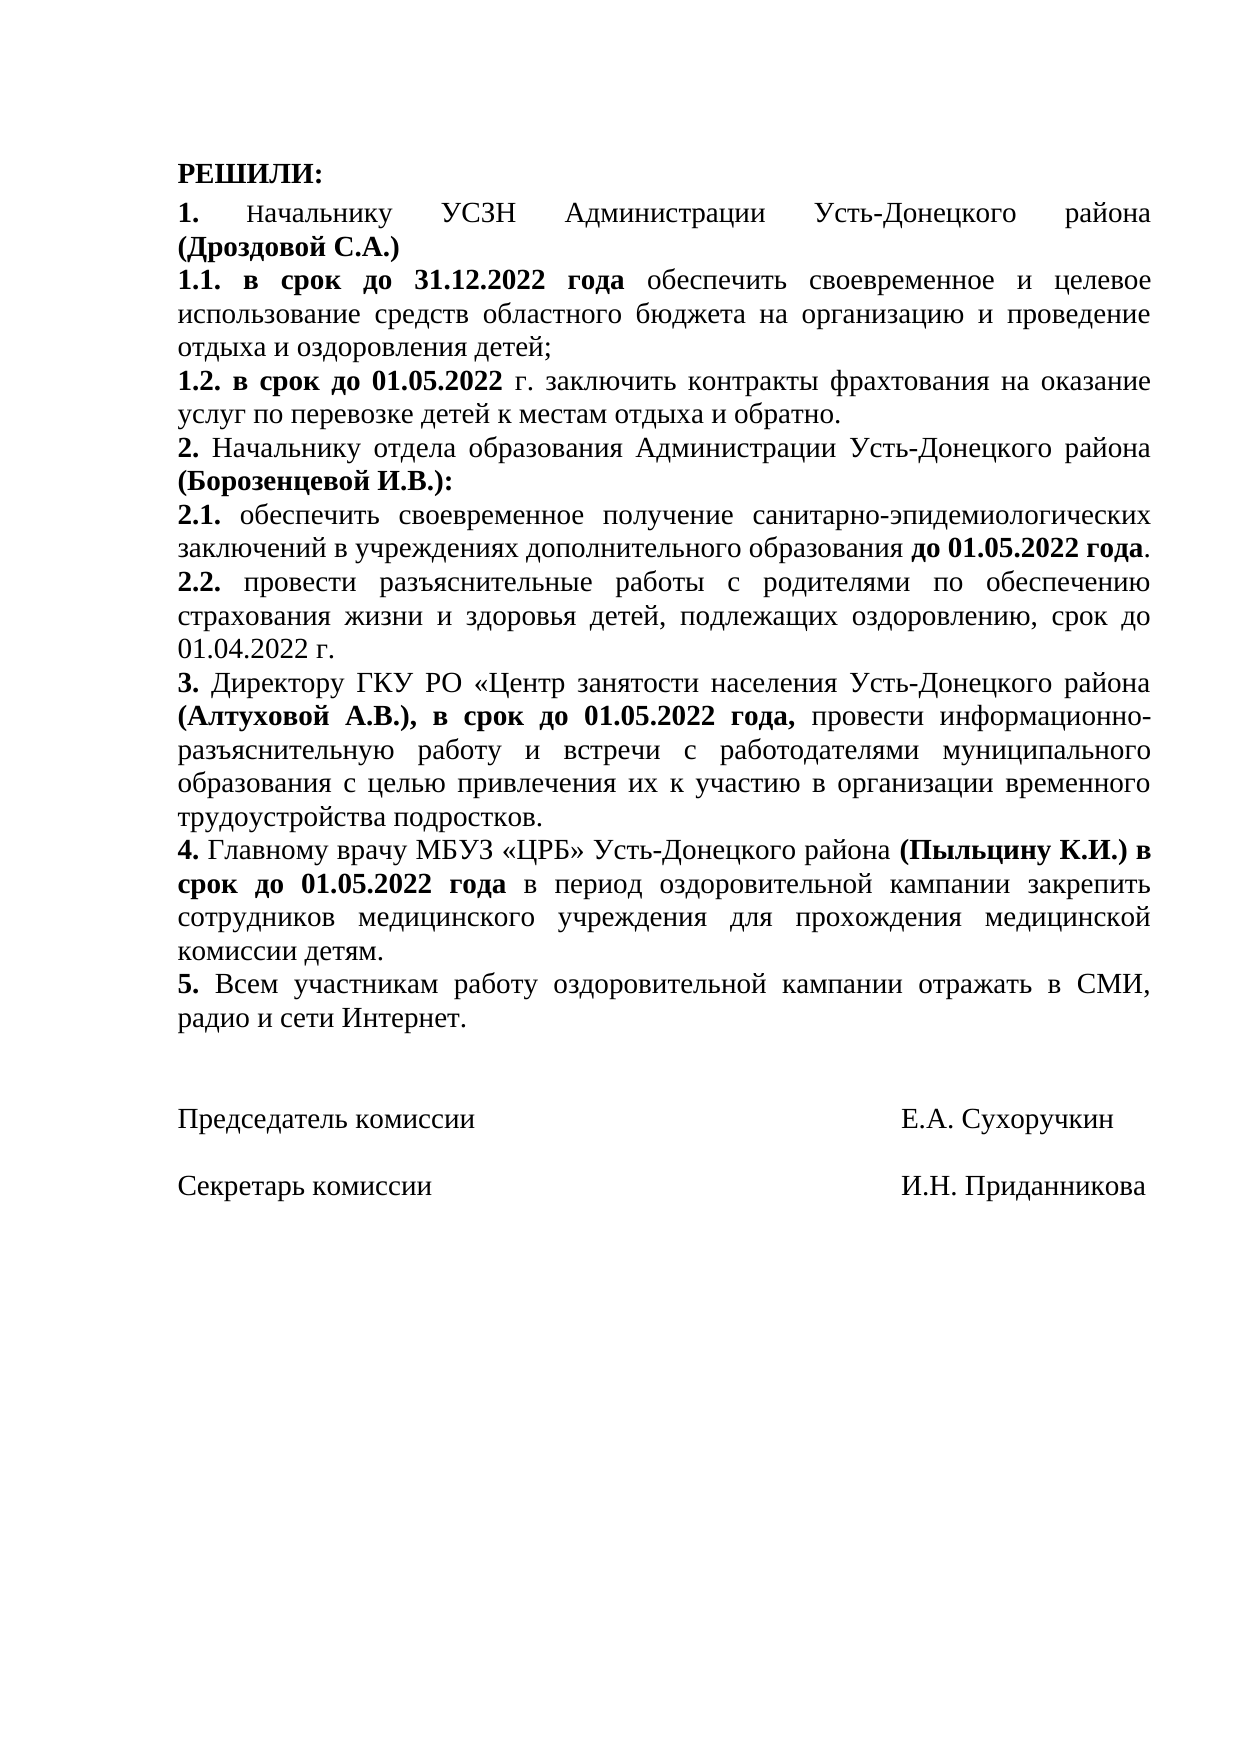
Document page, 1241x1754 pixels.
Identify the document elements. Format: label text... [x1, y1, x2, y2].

text 3. Директору ГКУ РО «Центр занятости населения Усть-Донецкого района (Алтуховой А.В.), в срок до 01.05.2022 года, провести информационно-разъяснительную работу и встречи с работодателями муниципального образования с целью привлечения их к участию в организации временного трудоустройства подростков. [177, 665, 1152, 832]
text 1.1. в срок до 31.12.2022 года обеспечить своевременное и целевое использование средств областного бюджета на организацию и проведение отдыха и оздоровления детей; [177, 262, 1152, 363]
text 4. Главному врачу МБУЗ «ЦРБ» Усть-Донецкого района (Пыльцину К.И.) в срок до 01.05.2022 года в период оздоровительной кампании закрепить сотрудников медицинского учреждения для прохождения медицинской комиссии детям. [177, 832, 1152, 967]
text 2.2. провести разъяснительные работы с родителями по обеспечению страхования жизни и здоровья детей, подлежащих оздоровлению, срок до 01.04.2022 г. [177, 564, 1152, 665]
text 2.1. обеспечить своевременное получение санитарно-эпидемиологических заключений в учреждениях дополнительного образования до 01.05.2022 года. [177, 497, 1152, 564]
text 1. Начальнику УСЗН Администрации Усть-Донецкого района (Дроздовой С.А.) [177, 195, 1152, 262]
text Председатель комиссии Е.А. Сухоручкин [177, 1101, 1152, 1134]
text 1.2. в срок до 01.05.2022 г. заключить контракты фрахтования на оказание услуг по перевозке детей к местам отдыха и обратно. [177, 363, 1152, 430]
text РЕШИЛИ: [177, 157, 1152, 190]
text 2. Начальнику отдела образования Администрации Усть-Донецкого района (Борозенцевой И.В.): [177, 430, 1152, 497]
text Секретарь комиссии И.Н. Приданникова [177, 1168, 1152, 1201]
text 5. Всем участникам работу оздоровительной кампании отражать в СМИ, радио и сети Интернет. [177, 967, 1152, 1034]
